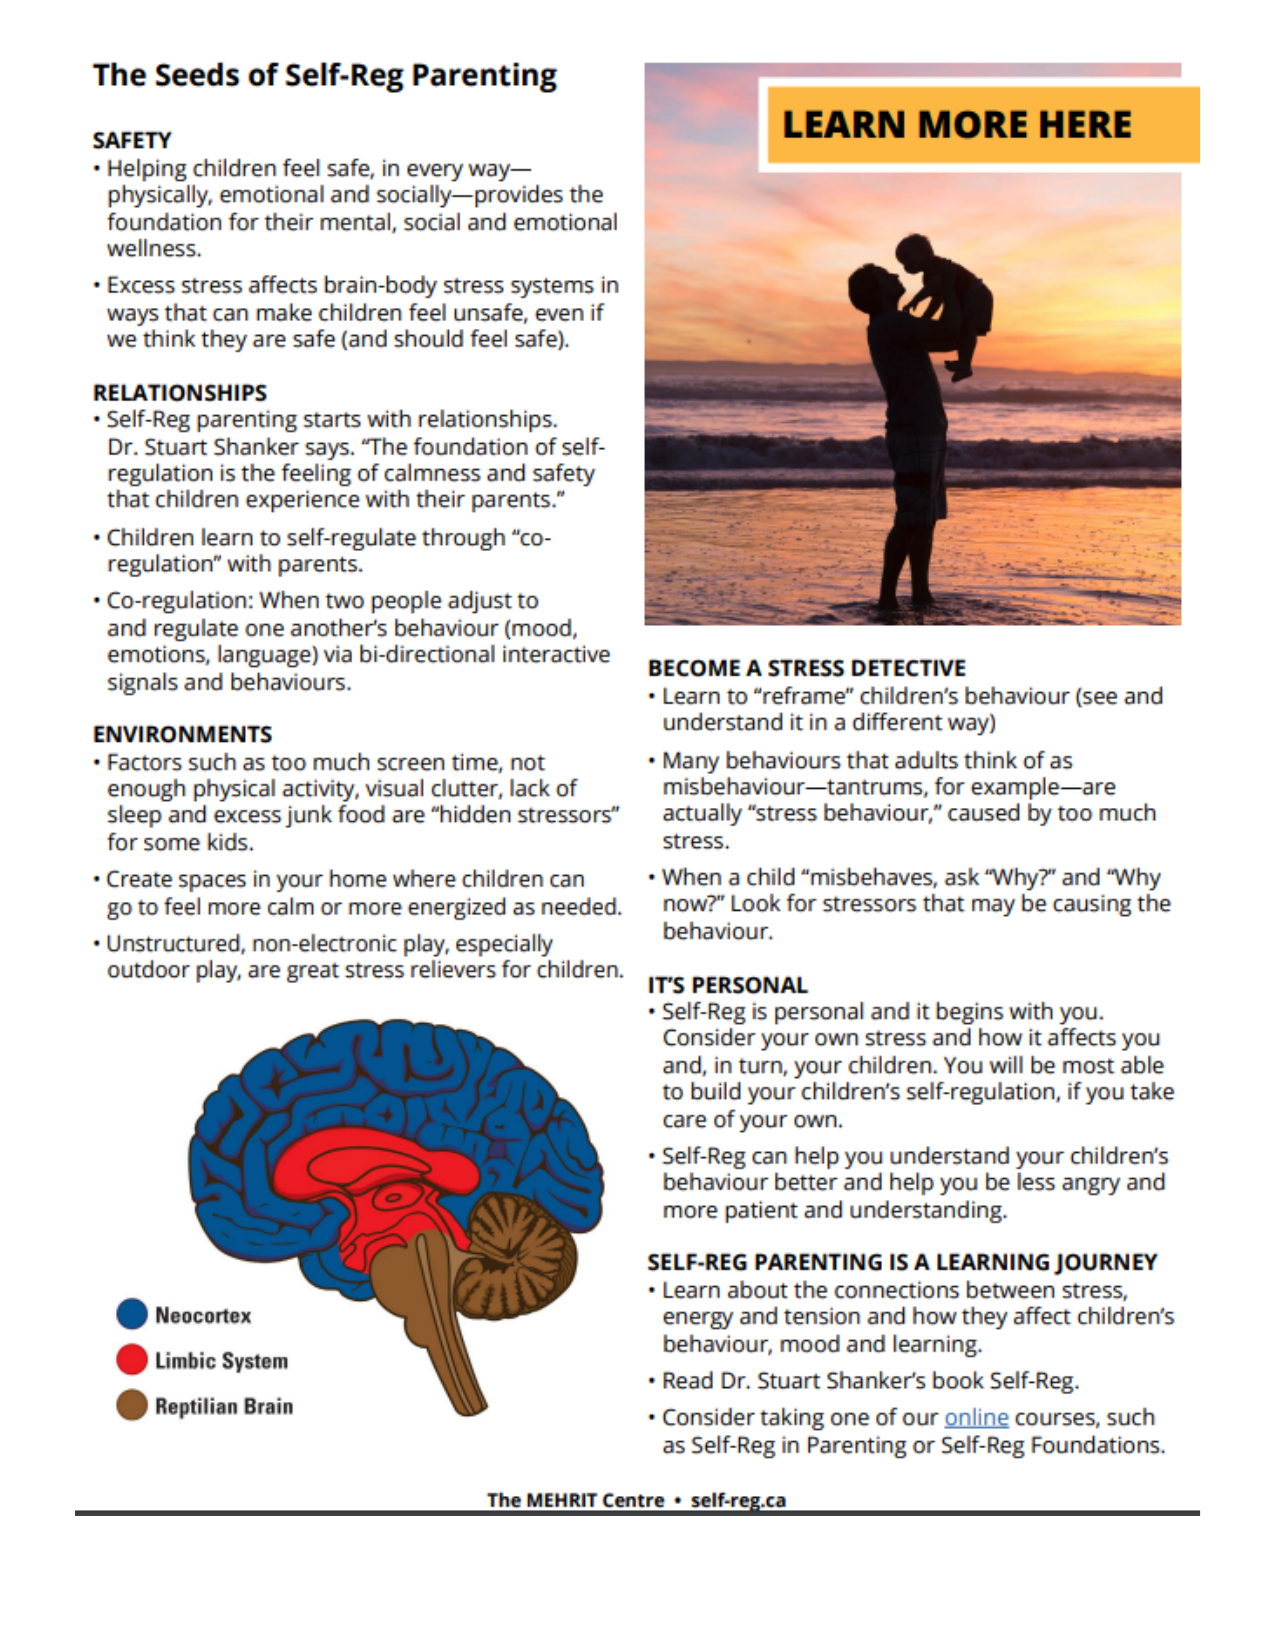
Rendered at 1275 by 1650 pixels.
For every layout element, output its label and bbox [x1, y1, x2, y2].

picture [75, 51, 1200, 1516]
